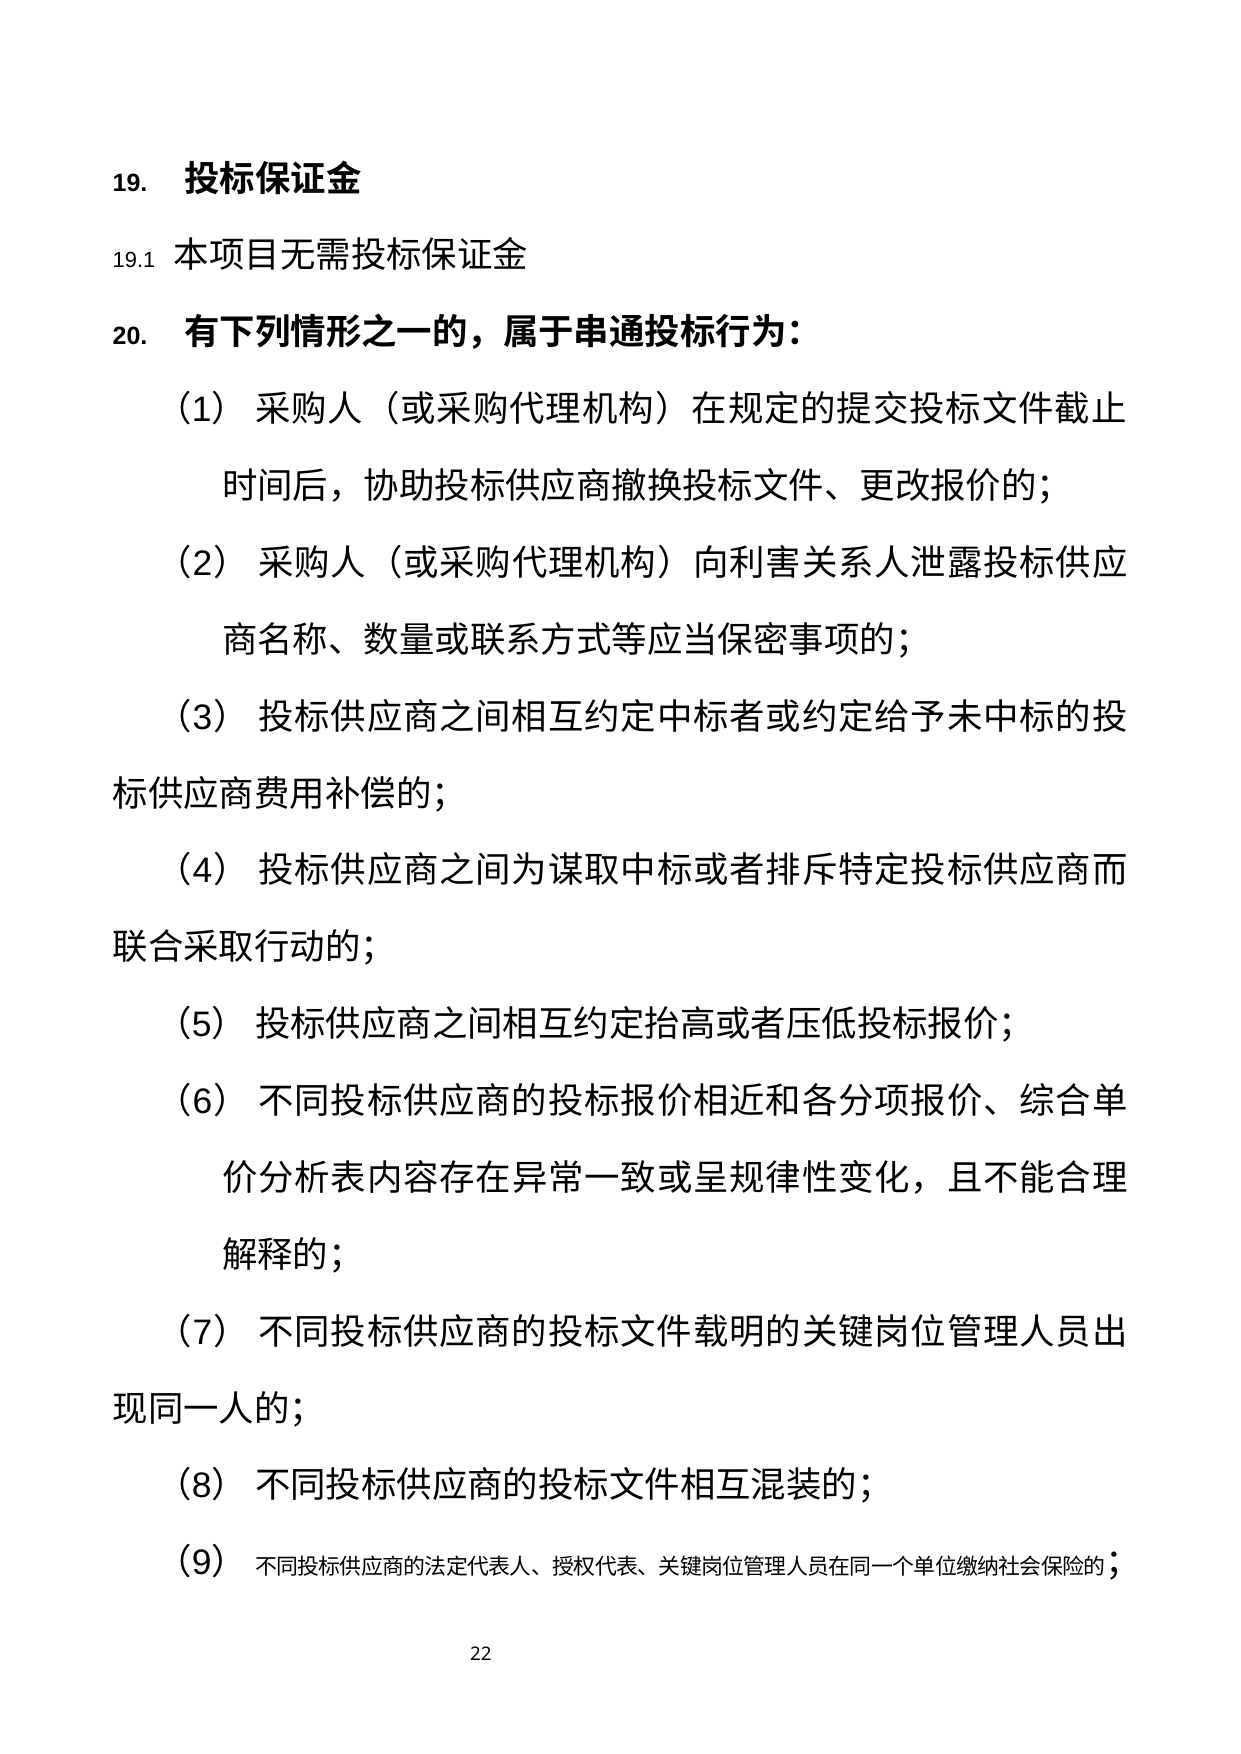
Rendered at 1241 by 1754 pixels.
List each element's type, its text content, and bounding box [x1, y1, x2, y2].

text （4） 投标供应商之间为谋取中标或者排斥特定投标供应商而联合采取行动的； [112, 842, 1128, 970]
text （2） 采购人（或采购代理机构）向利害关系人泄露投标供应商名称、数量或联系方式等应当保密事项的； [156, 534, 1128, 662]
list 投标保证金 [112, 150, 1128, 201]
text （3） 投标供应商之间相互约定中标者或约定给予未中标的投标供应商费用补偿的； [112, 688, 1128, 816]
text （7） 不同投标供应商的投标文件载明的关键岗位管理人员出现同一人的； [112, 1303, 1128, 1431]
list 本项目无需投标保证金 [112, 227, 1128, 278]
text （8） 不同投标供应商的投标文件相互混装的； [112, 1457, 1128, 1508]
list 采购人（或采购代理机构）在规定的提交投标文件截止时间后，协助投标供应商撤换投标文件、更改报价的； [156, 381, 1128, 509]
text （5） 投标供应商之间相互约定抬高或者压低投标报价； [112, 996, 1128, 1047]
text （6） 不同投标供应商的投标报价相近和各分项报价、综合单价分析表内容存在异常一致或呈规律性变化，且不能合理解释的； [156, 1072, 1128, 1277]
list 有下列情形之一的，属于串通投标行为： [112, 304, 1128, 355]
text （9） 不同投标供应商的法定代表人、授权代表、关键岗位管理人员在同一个单位缴纳社会保险的； [156, 1534, 1128, 1585]
